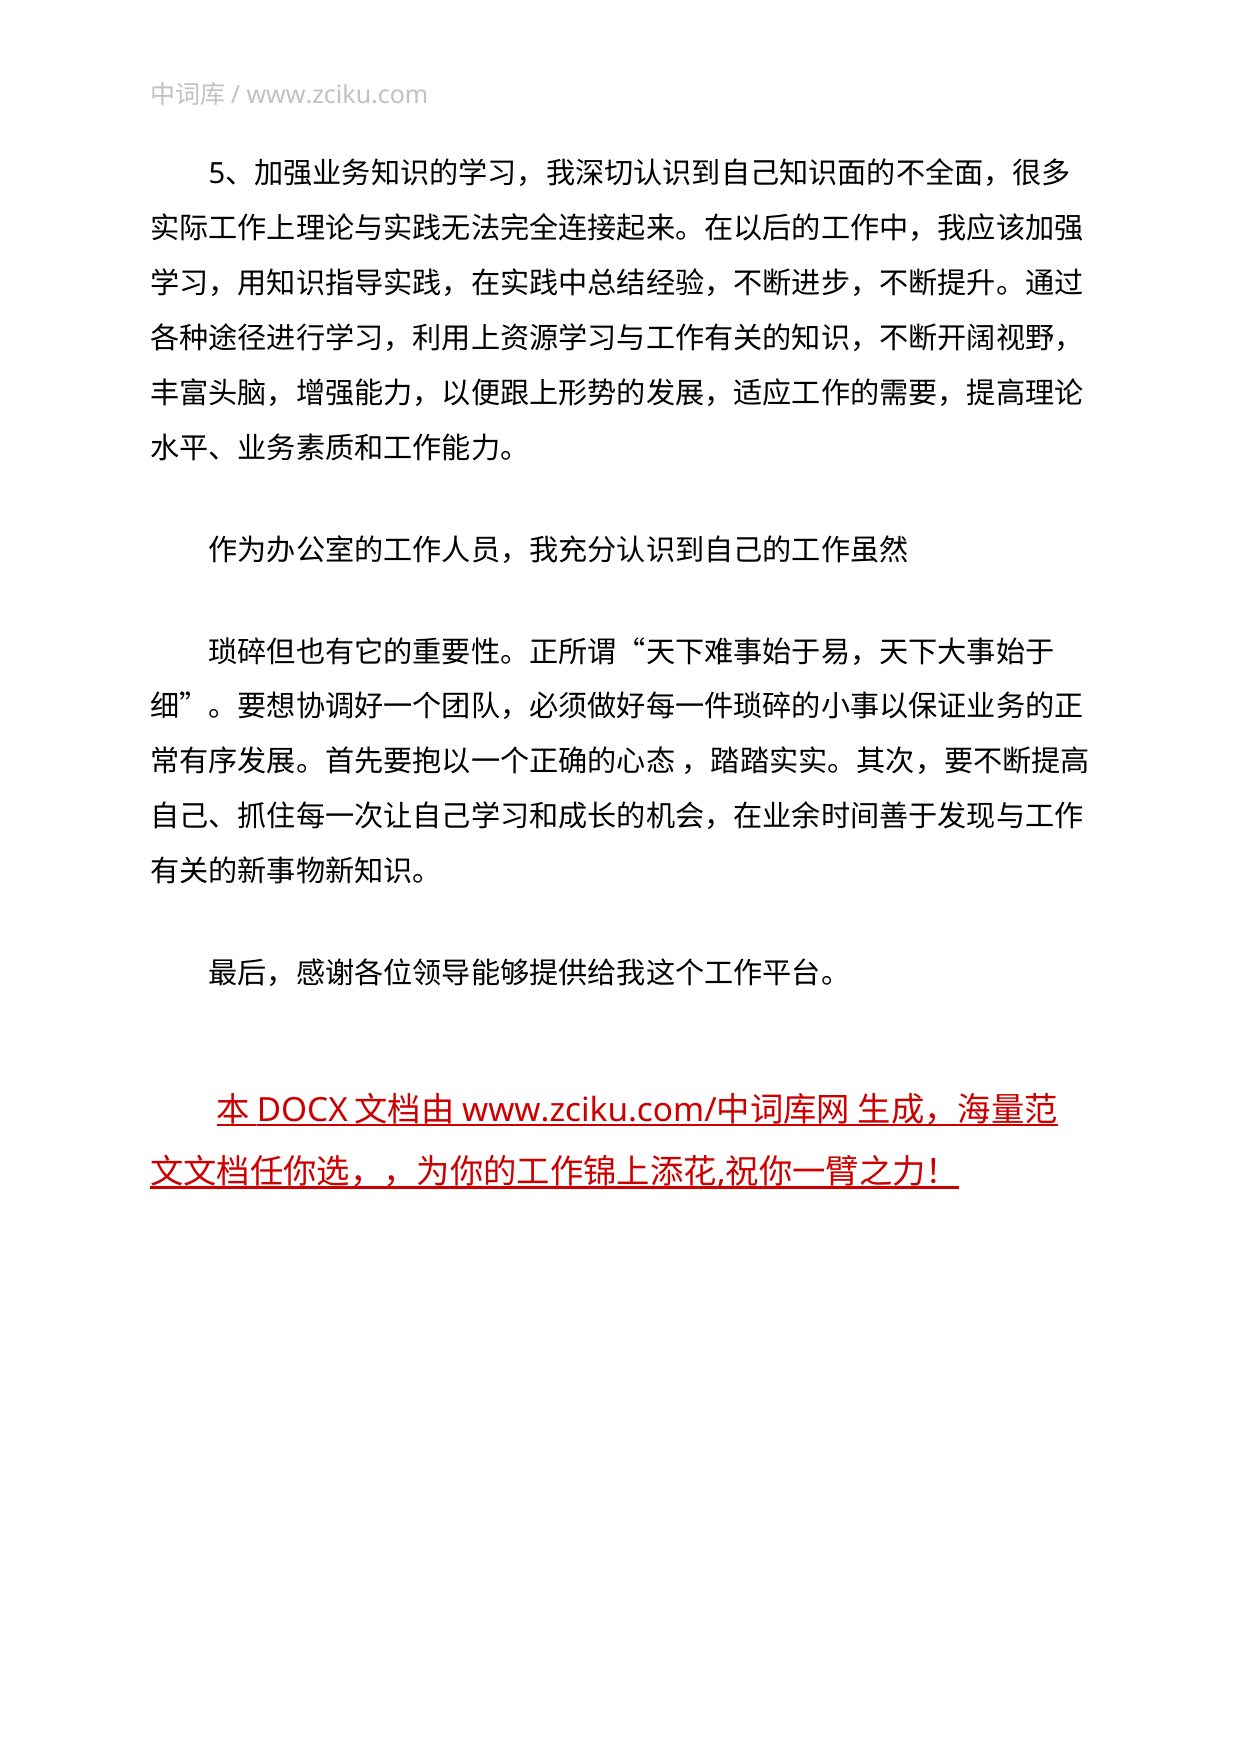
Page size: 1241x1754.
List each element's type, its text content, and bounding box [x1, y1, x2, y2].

text 5、加强业务知识的学习，我深切认识到自己知识面的不全面，很多实际工作上理论与实践无法完全连接起来。在以后的工作中，我应该加强学习，用知识指导实践，在实践中总结经验，不断进步，不断提升。通过各种途径进行学习，利用上资源学习与工作有关的知识，不断开阔视野，丰富头脑，增强能力，以便跟上形势的发展，适应工作的需要，提高理论水平、业务素质和工作能力。 [150, 150, 1090, 467]
text 本DOCX文档由 www.zciku.com/中词库网 生成，海量范文文档任你选，，为你的工作锦上添花,祝你一臂之力！ [150, 1082, 1090, 1194]
text 最后，感谢各位领导能够提供给我这个工作平台。 [150, 949, 1090, 992]
text 作为办公室的工作人员，我充分认识到自己的工作虽然 [150, 526, 1090, 569]
text 琐碎但也有它的重要性。正所谓“天下难事始于易，天下大事始于细”。要想协调好一个团队，必须做好每一件琐碎的小事以保证业务的正常有序发展。首先要抱以一个正确的心态 ，踏踏实实。其次，要不断提高自己、抓住每一次让自己学习和成长的机会，在业余时间善于发现与工作有关的新事物新知识。 [150, 628, 1090, 890]
